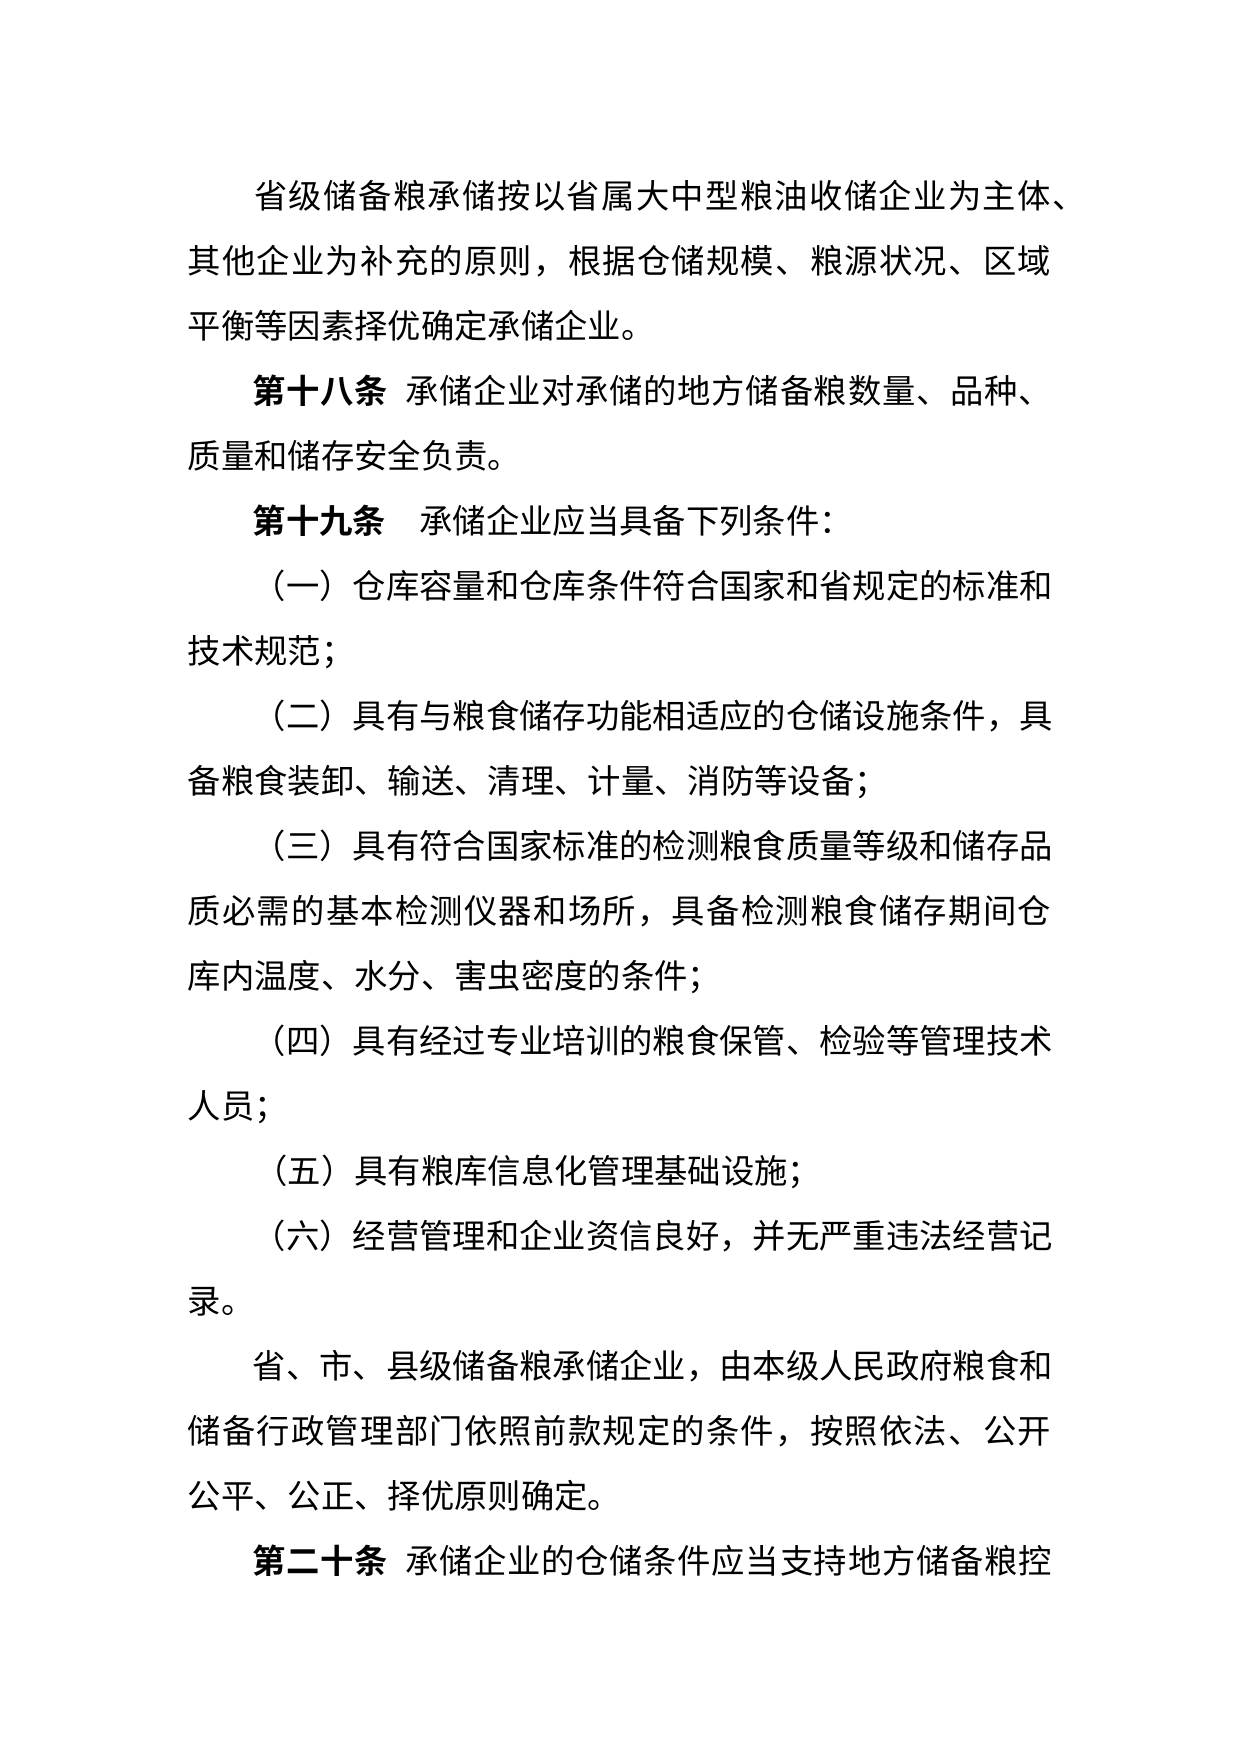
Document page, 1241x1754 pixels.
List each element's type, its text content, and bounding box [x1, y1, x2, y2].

text （二）具有与粮食储存功能相适应的仓储设施条件，具备粮食装卸、输送、清理、计量、消防等设备； [187, 682, 1053, 812]
text （五）具有粮库信息化管理基础设施； [187, 1137, 1053, 1202]
text 省级储备粮承储按以省属大中型粮油收储企业为主体、其他企业为补充的原则，根据仓储规模、粮源状况、区域平衡等因素择优确定承储企业。 [187, 162, 1053, 357]
text （三）具有符合国家标准的检测粮食质量等级和储存品质必需的基本检测仪器和场所，具备检测粮食储存期间仓库内温度、水分、害虫密度的条件； [187, 812, 1053, 1007]
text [187, 1527, 1053, 1592]
text （四）具有经过专业培训的粮食保管、检验等管理技术人员； [187, 1007, 1053, 1137]
text 第十八条 承储企业对承储的地方储备粮数量、品种、质量和储存安全负责。 [187, 357, 1053, 487]
text 省、市、县级储备粮承储企业，由本级人民政府粮食和储备行政管理部门依照前款规定的条件，按照依法、公开、公平、公正、择优原则确定。 [187, 1332, 1053, 1527]
text （六）经营管理和企业资信良好，并无严重违法经营记录。 [187, 1202, 1053, 1332]
text 第十九条 承储企业应当具备下列条件： [187, 487, 1053, 552]
text （一）仓库容量和仓库条件符合国家和省规定的标准和技术规范； [187, 552, 1053, 682]
